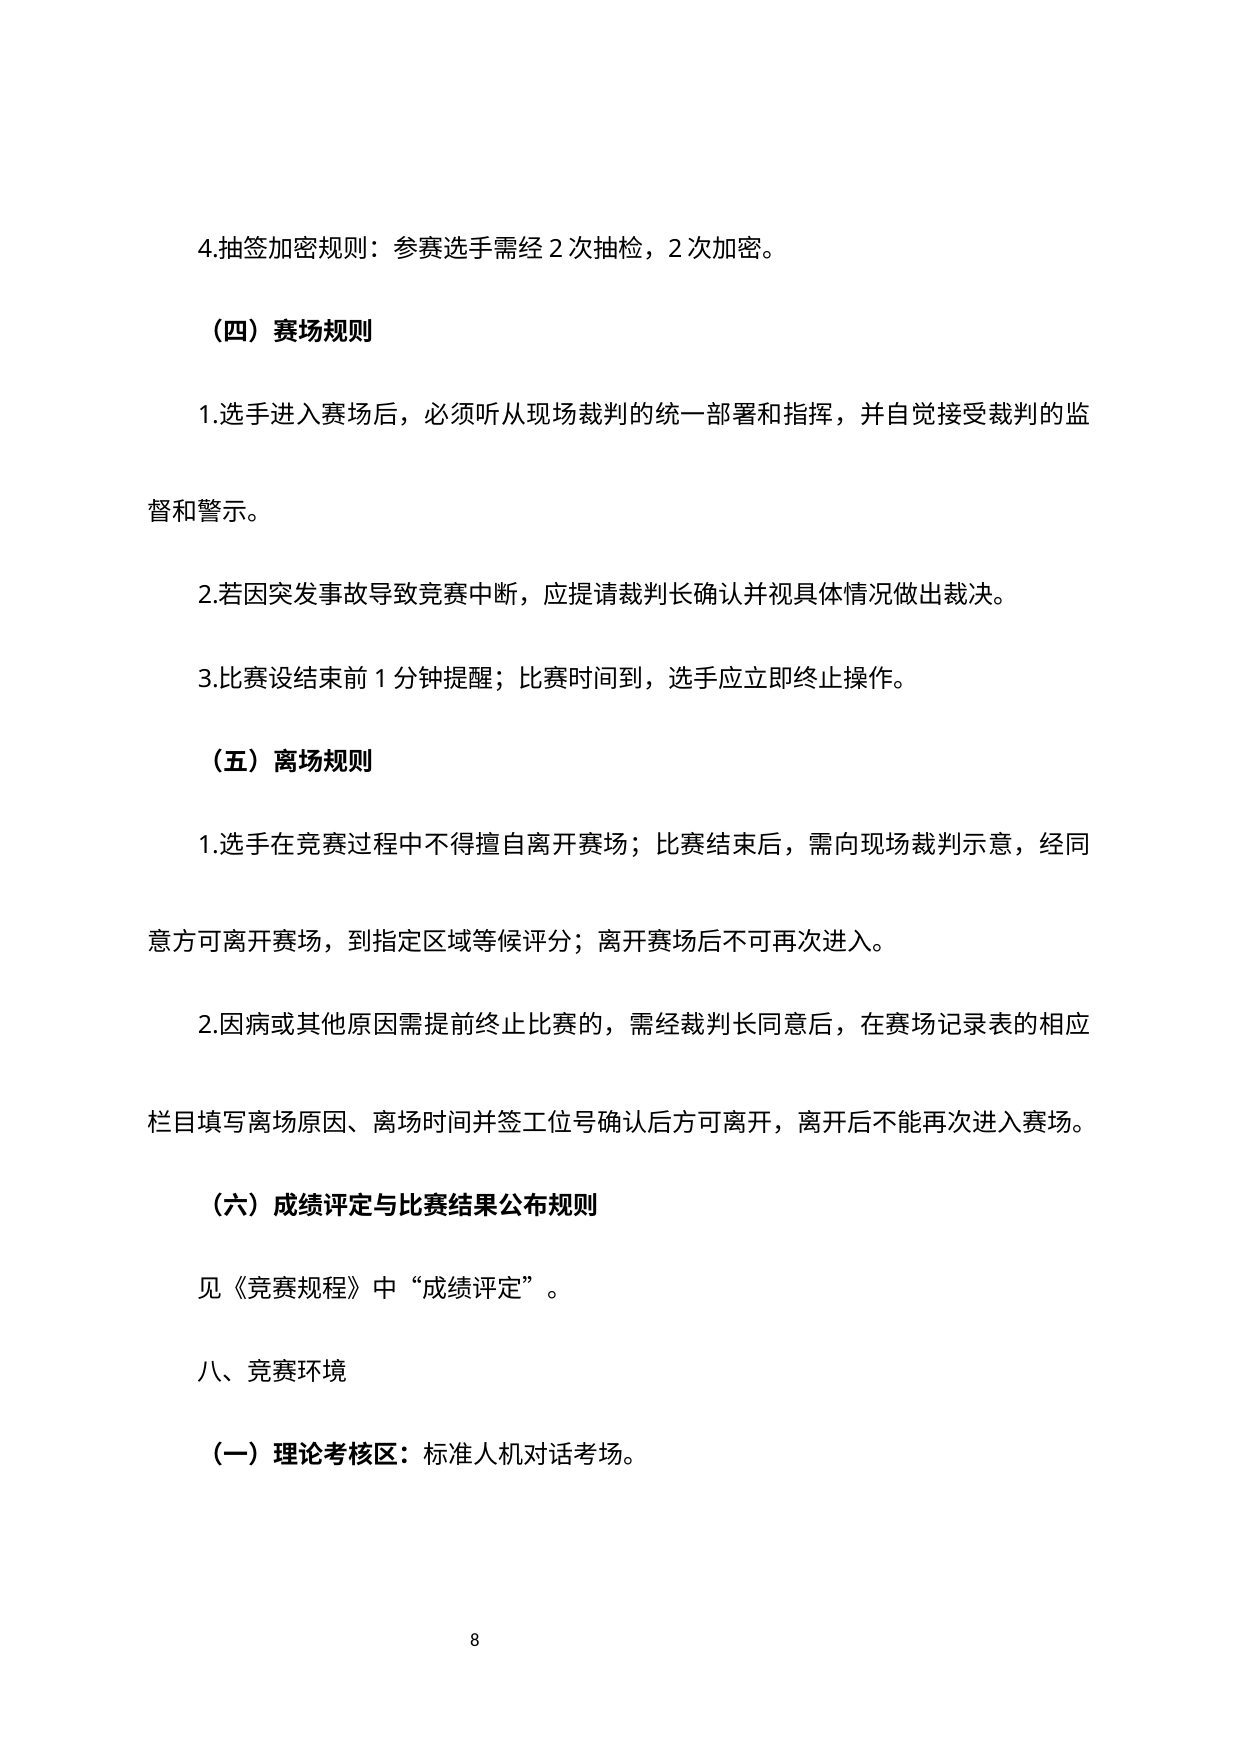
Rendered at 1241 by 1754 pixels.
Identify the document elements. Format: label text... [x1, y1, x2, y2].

text 4.抽签加密规则：参赛选手需经2次抽检，2次加密。 [148, 214, 1093, 279]
text 八、竞赛环境 [148, 1337, 1093, 1402]
text （四）赛场规则 [148, 297, 1093, 362]
text （五）离场规则 [148, 727, 1093, 792]
text 1.选手进入赛场后，必须听从现场裁判的统一部署和指挥，并自觉接受裁判的监督和警示。 [148, 380, 1093, 542]
text 见《竞赛规程》中“成绩评定”。 [148, 1254, 1093, 1319]
text 1.选手在竞赛过程中不得擅自离开赛场；比赛结束后，需向现场裁判示意，经同意方可离开赛场，到指定区域等候评分；离开赛场后不可再次进入。 [148, 810, 1093, 972]
text 2.若因突发事故导致竞赛中断，应提请裁判长确认并视具体情况做出裁决。 [148, 561, 1093, 626]
text 3.比赛设结束前1分钟提醒；比赛时间到，选手应立即终止操作。 [148, 644, 1093, 709]
text （一）理论考核区：标准人机对话考场。 [148, 1421, 1093, 1486]
text 2.因病或其他原因需提前终止比赛的，需经裁判长同意后，在赛场记录表的相应栏目填写离场原因、离场时间并签工位号确认后方可离开，离开后不能再次进入赛场。 [148, 991, 1093, 1153]
text （六）成绩评定与比赛结果公布规则 [148, 1171, 1093, 1236]
